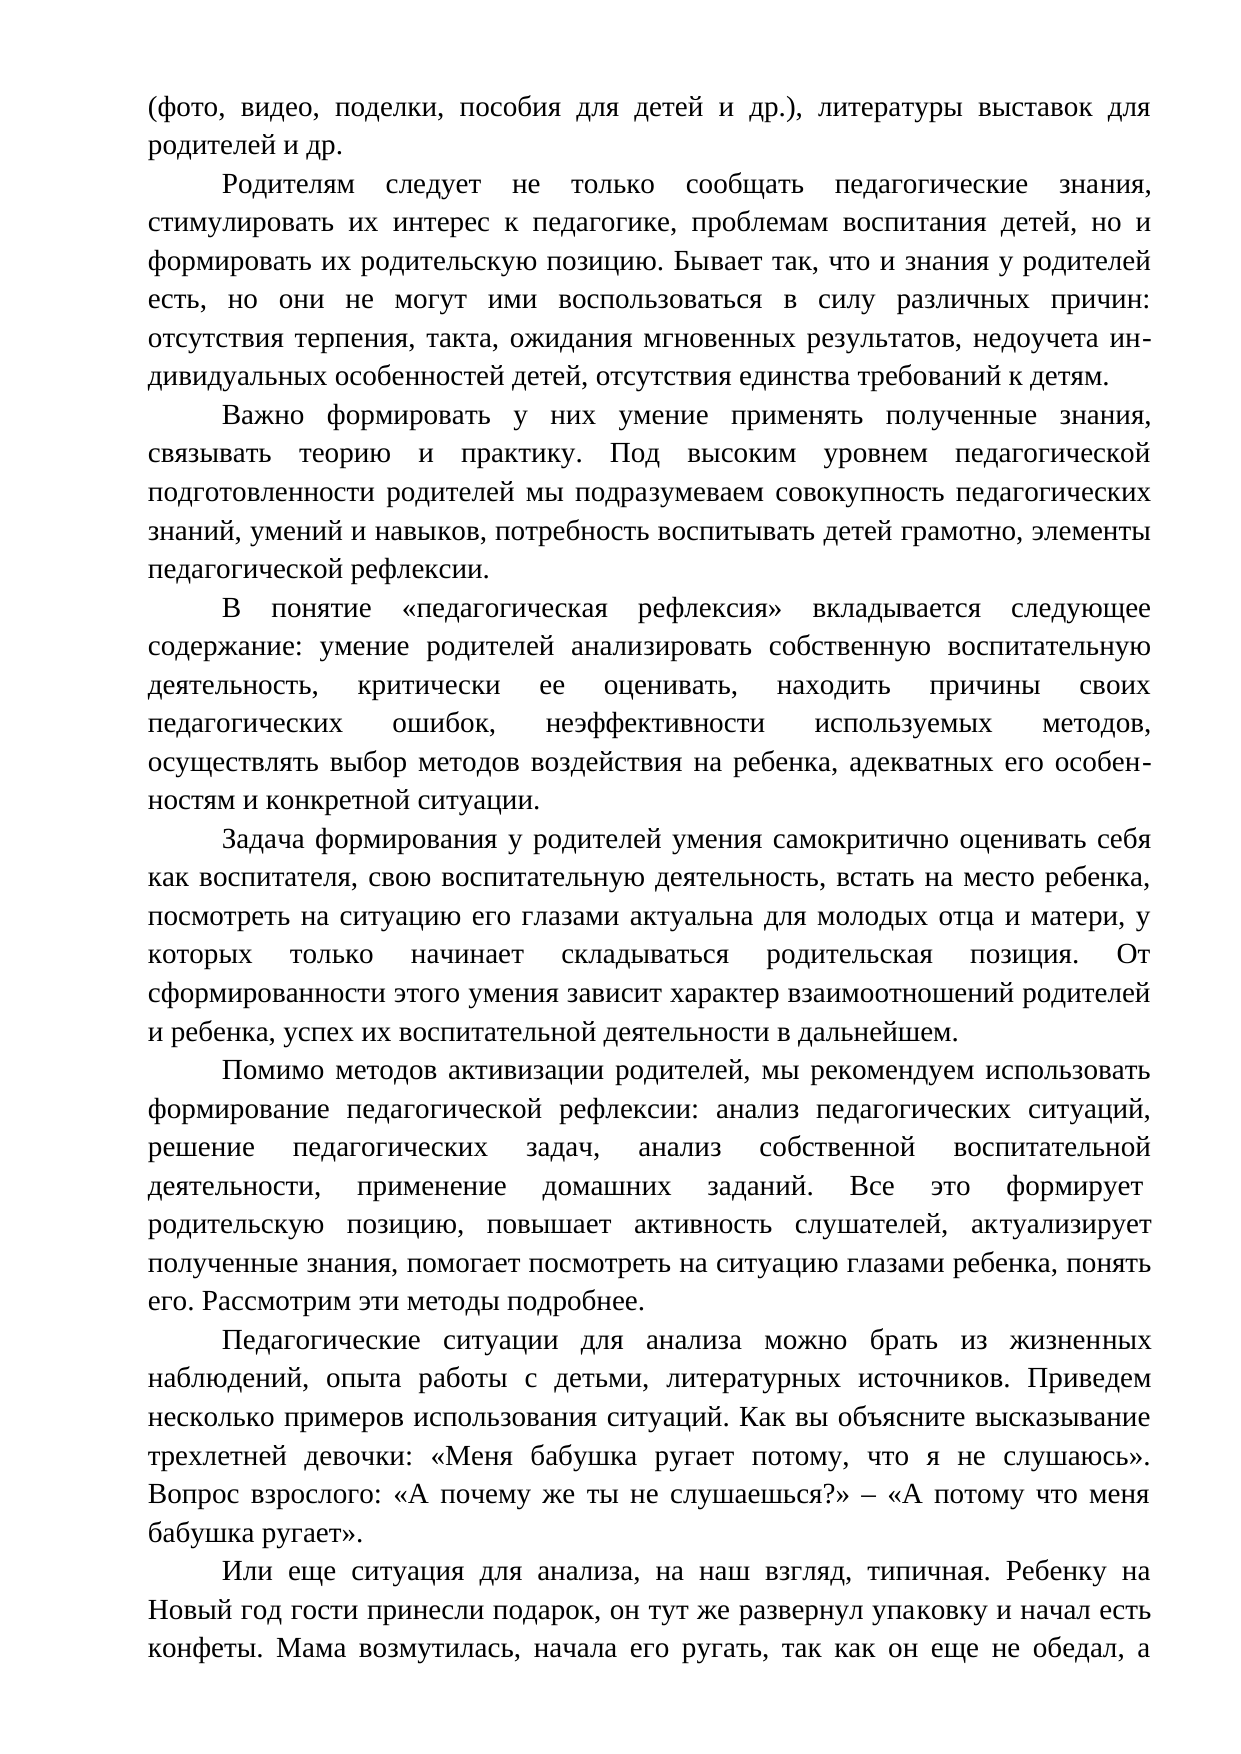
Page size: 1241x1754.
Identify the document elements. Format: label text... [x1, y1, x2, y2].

text В понятие «педагогическая рефлексия» вкладывается следующее содержание: умение родителей анализировать собственную воспитательную деятельность, критически ее оценивать, находить причины своих педагогических ошибок, неэффективности используемых методов, осуществлять выбор методов воздействия на ребенка, адекватных его особенностям и конкретной ситуации. [148, 590, 1152, 816]
text Важно формировать у них умение применять полученные знания, связывать теорию и практику. Под высоким уровнем педагогической подготовленности родителей мы подразумеваем совокупность педагогических знаний, умений и навыков, потребность воспитывать детей грамотно, элементы педагогической рефлексии. [148, 397, 1152, 585]
text Задача формирования у родителей умения самокритично оценивать себя как воспитателя, свою воспитательную деятельность, встать на место ребенка, посмотреть на ситуацию его глазами актуальна для молодых отца и матери, у которых только начинает складываться родительская позиция. От сформированности этого умения зависит характер взаимоотношений родителей и ребенка, успех их воспитательной деятельности в дальнейшем. [148, 821, 1152, 1047]
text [148, 1553, 1152, 1664]
text Родителям следует не только сообщать педагогические знания, стимулировать их интерес к педагогике, проблемам воспитания детей, но и формировать их родительскую позицию. Бывает так, что и знания у родителей есть, но они не могут ими воспользоваться в силу различных причин: отсутствия терпения, такта, ожидания мгновенных результатов, недоучета индивидуальных особенностей детей, отсутствия единства требований к детям. [148, 166, 1152, 392]
text Помимо методов активизации родителей, мы рекомендуем использовать формирование педагогической рефлексии: анализ педагогических ситуаций, решение педагогических задач, анализ собственной воспитательной деятельности, применение домашних заданий. Все это формирует родительскую позицию, повышает активность слушателей, актуализирует полученные знания, помогает посмотреть на ситуацию глазами ребенка, понять его. Рассмотрим эти методы подробнее. [148, 1052, 1152, 1317]
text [148, 89, 1152, 161]
text Педагогические ситуации для анализа можно брать из жизненных наблюдений, опыта работы с детьми, литературных источников. Приведем несколько примеров использования ситуаций. Как вы объясните высказывание трехлетней девочки: «Меня бабушка ругает потому, что я не слушаюсь». Вопрос взрослого: «А почему же ты не слушаешься?» – «А потому что меня бабушка ругает». [148, 1322, 1152, 1548]
